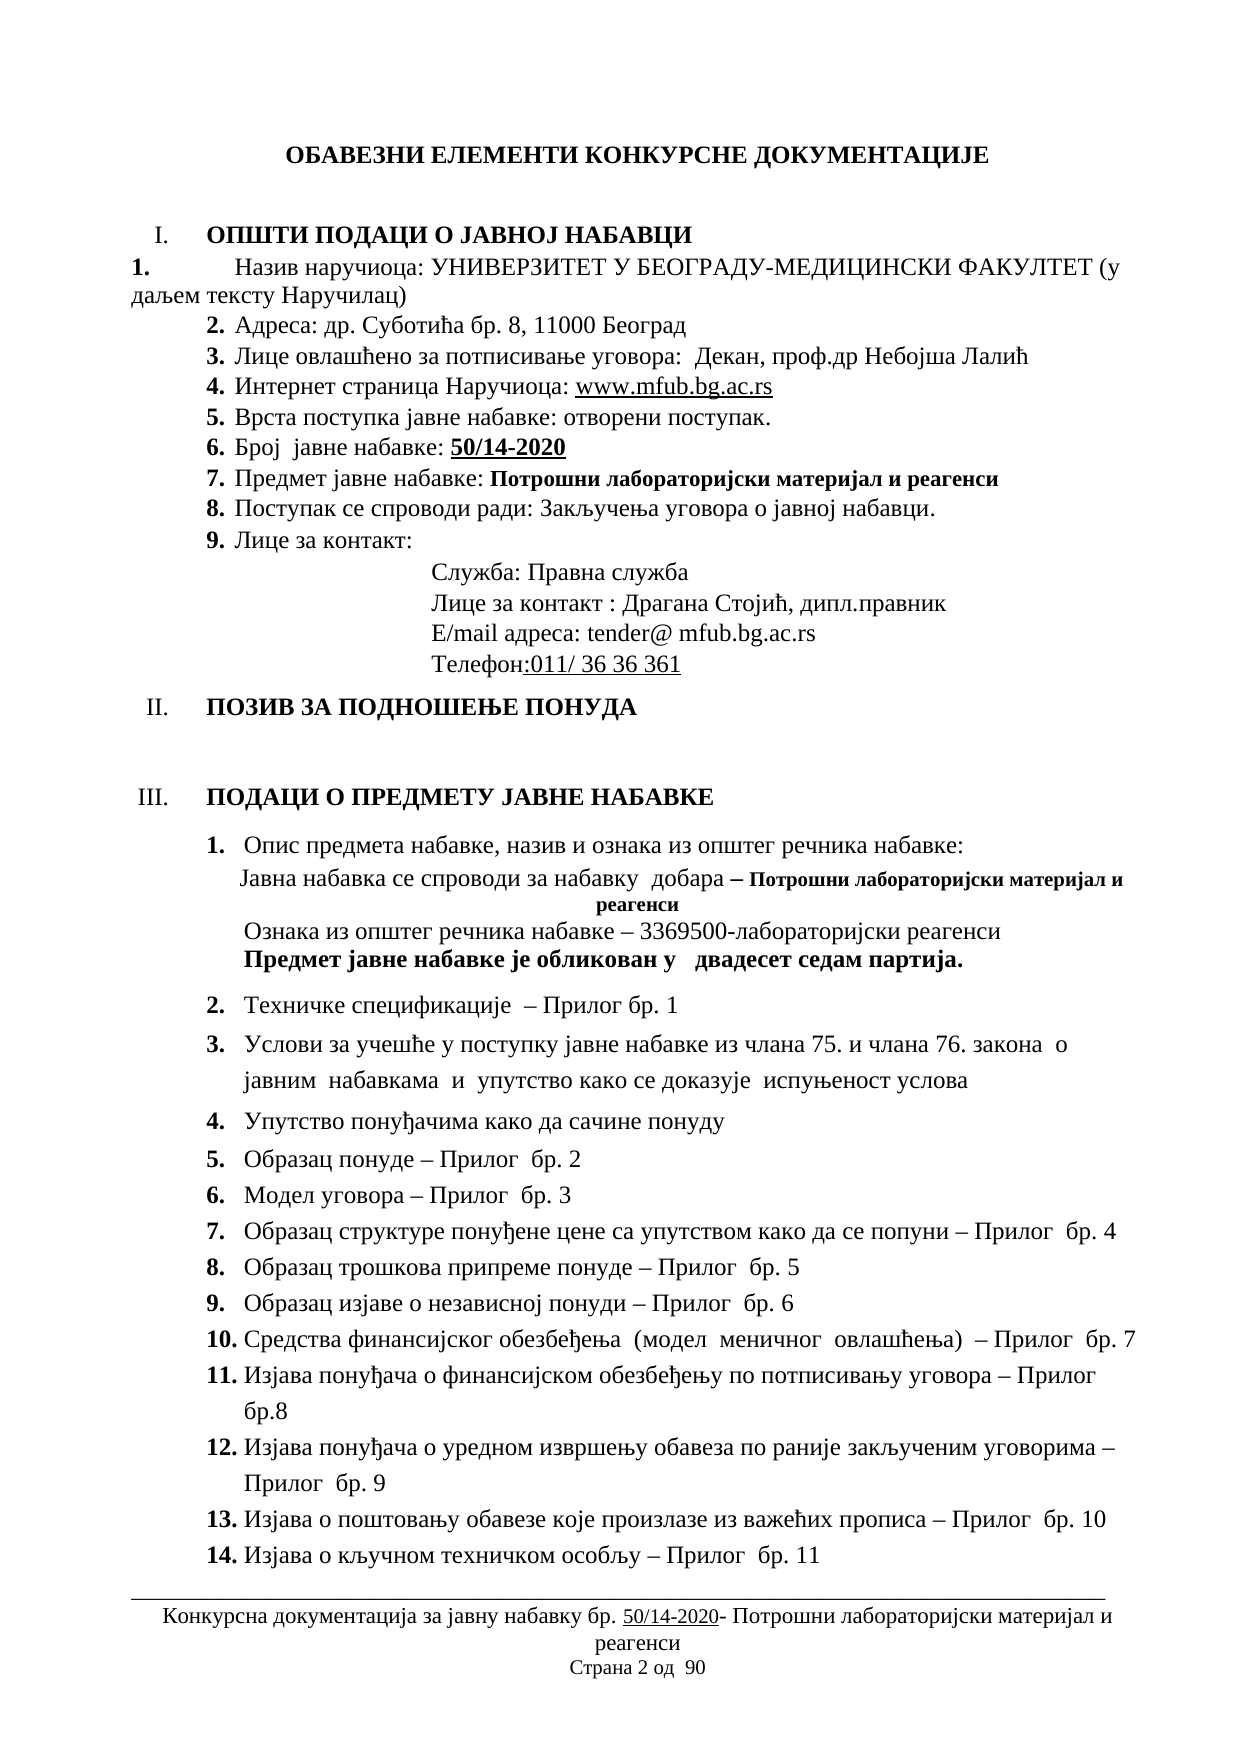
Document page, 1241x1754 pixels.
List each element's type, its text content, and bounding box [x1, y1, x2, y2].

text Ознака из општег речника набавке – 3369500-лабораторијски реагенси [244, 916, 1144, 944]
list Образац структуре понуђене цене са упутством како да се попуни – Прилог бр. 4 [206, 1210, 1144, 1246]
list Изјава о кључном техничком особљу – Прилог бр. 11 [206, 1535, 1144, 1571]
text ОБАВЕЗНИ ЕЛЕМЕНТИ КОНКУРСНЕ ДОКУМЕНТАЦИЈЕ [131, 131, 1144, 171]
list ПОЗИВ ЗА ПОДНОШЕЊЕ ПОНУДА [169, 678, 1144, 724]
list Адреса: др. Суботића бр. 8, 11000 Београд [206, 309, 1144, 340]
text Јавна набавка се спроводи за набавку добара – Потрошни лабораторијски материјал и реагенси [131, 863, 1144, 916]
list Изјава понуђача о финансијском обезбеђењу по потписивању уговора – Прилог бр.8 [206, 1354, 1144, 1427]
list ПОДАЦИ О ПРЕДМЕТУ ЈАВНЕ НАБАВКЕ [169, 768, 1144, 814]
list Образац трошкова припреме понуде – Прилог бр. 5 [206, 1246, 1144, 1282]
list Изјава о поштовању обавезе које произлазе из важећих прописа – Прилог бр. 10 [206, 1499, 1144, 1535]
list Предмет јавне набавке: Потрошни лабораторијски материјал и реагенси [206, 462, 1144, 492]
list Поступак се спроводи ради: Закључења уговора о јавној набавци. [206, 492, 1144, 523]
list Назив наручиоца: УНИВЕРЗИТЕТ У БЕОГРАДУ-МЕДИЦИНСКИ ФАКУЛТЕТ (у даљем тексту Наручилац) [131, 252, 1144, 309]
text Служба: Правна служба [431, 555, 1144, 587]
list Изјава понуђача о уредном извршењу обавеза по раније закљученим уговорима – Прилог бр. 9 [206, 1427, 1144, 1499]
list ОПШТИ ПОДАЦИ О ЈАВНОЈ НАБАВЦИ [169, 212, 1144, 252]
list Врста поступка јавне набавке: отворени поступак. [206, 401, 1144, 431]
list Лице овлашћено за потписивање уговора: Декан, проф.др Небојша Лалић [206, 340, 1144, 370]
list Техничке спецификације – Прилог бр. 1 [206, 973, 1144, 1023]
list Образац понуде – Прилог бр. 2 [206, 1138, 1144, 1174]
list Модел уговора – Прилог бр. 3 [206, 1174, 1144, 1210]
list Предмет јавнe набавкe је обликован у двадесет седам партија. [244, 944, 1144, 973]
text Телефон:011/ 36 36 361 [431, 648, 1144, 678]
list Услови за учешће у поступку јавне набавке из члана 75. и члана 76. закона о јавним набавкама и упутство како се доказује испуњеност услова [206, 1023, 1144, 1095]
list Образац изјаве о независној понуди – Прилог бр. 6 [206, 1282, 1144, 1318]
list Интернет страница Наручиоца: www.mfub.bg.ac.rs [206, 370, 1144, 401]
list Број јавне набавке: 50/14-2020 [206, 431, 1144, 462]
list Лице за контакт: [206, 523, 1144, 555]
list Упутство понуђачима како да сачине понуду [206, 1095, 1144, 1138]
list Средства финансијског обезбеђења (модел меничног овлашћења) – Прилог бр. 7 [206, 1318, 1144, 1354]
list Опис предмета набавке, назив и ознака из општег речника набавке: [206, 814, 1144, 863]
text Лице за контакт : Драгана Стојић, дипл.правник [431, 587, 1144, 617]
text Е/mail адреса: tender@ mfub.bg.ac.rs [431, 617, 1144, 648]
